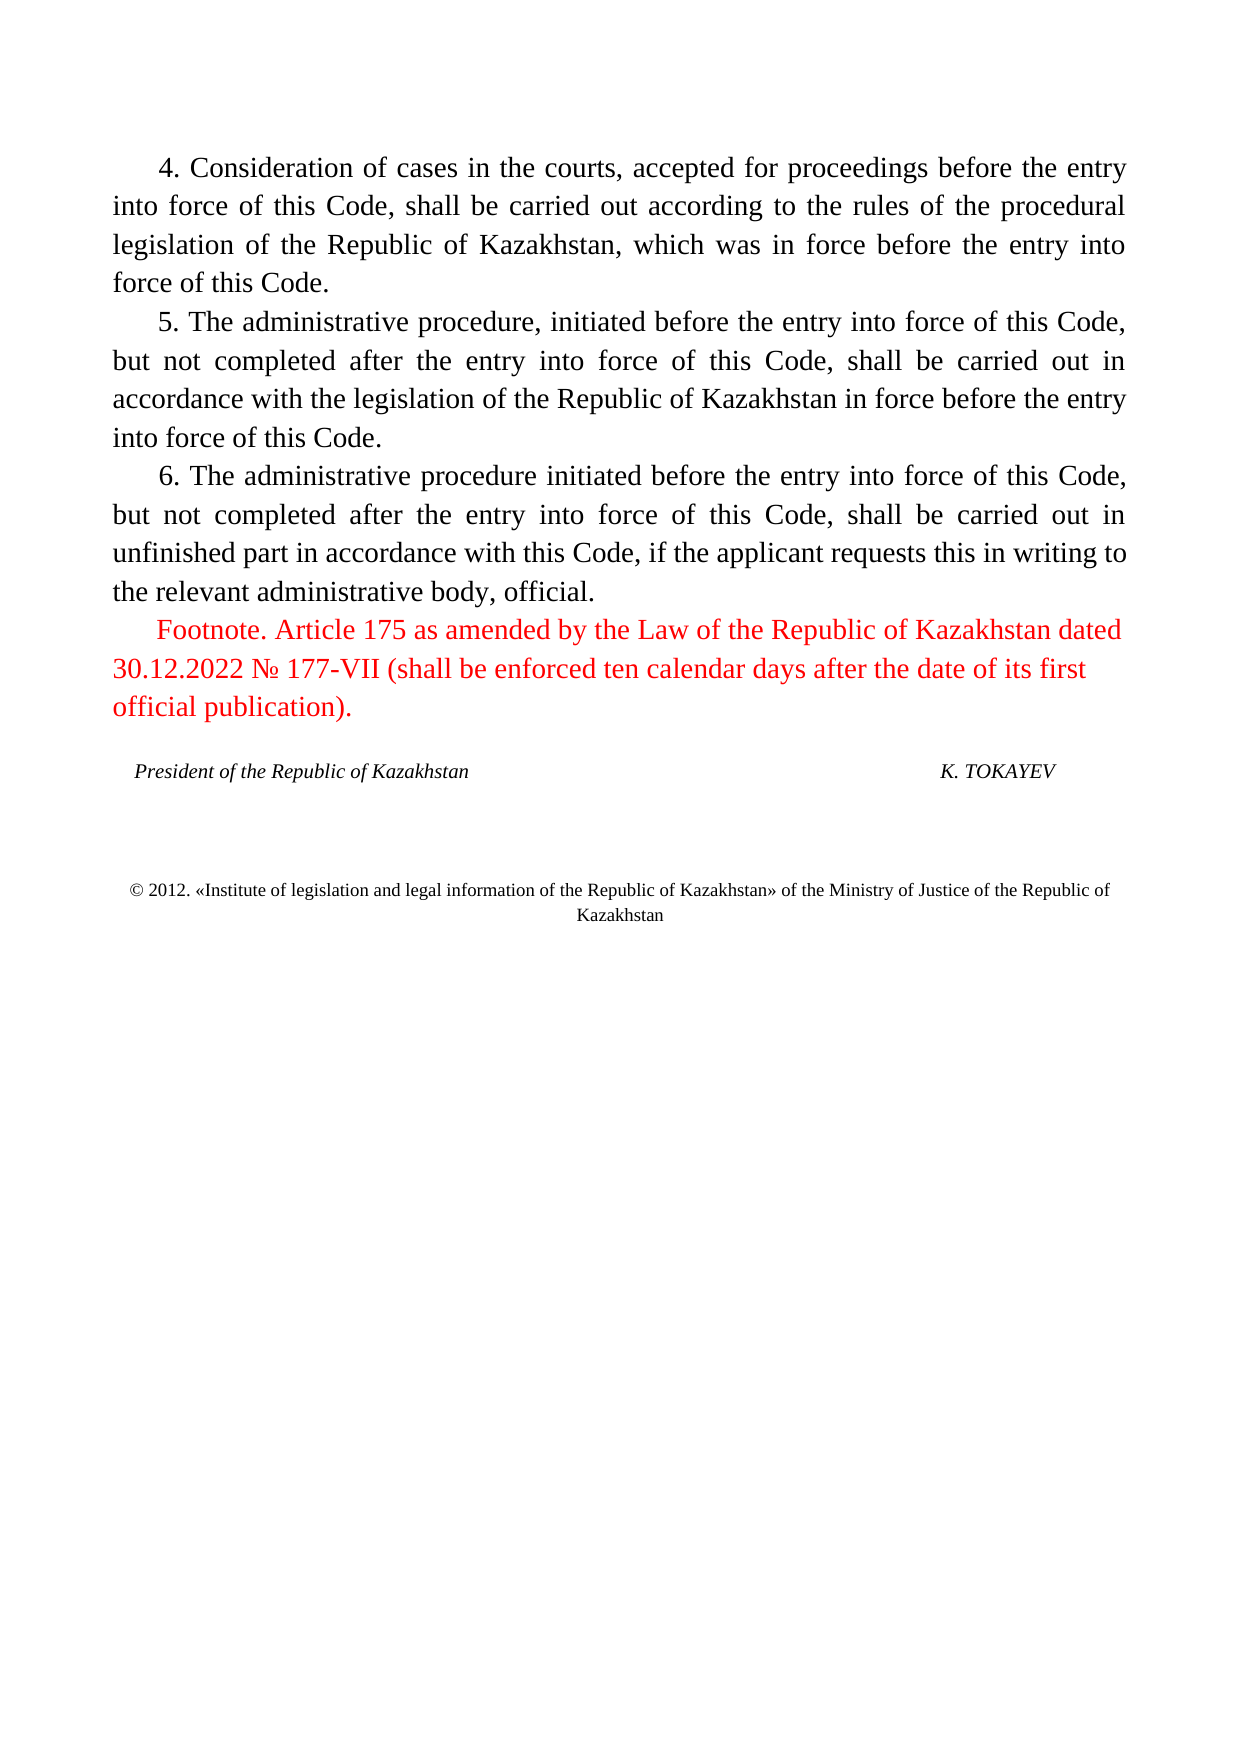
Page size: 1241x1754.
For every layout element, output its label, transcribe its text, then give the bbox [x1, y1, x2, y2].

text Footnote. Article 175 as amended by the Law of the Republic of Kazakhstan dated 30.12.2022 № 177-VII (shall be enforced ten calendar days after the date of its first official publication). [112, 612, 1128, 753]
table_header President of the Republic of Kazakhstan [101, 757, 939, 788]
table_header K. TOKAYEV [939, 757, 1240, 788]
text © 2012. «Institute of legislation and legal information of the Republic of Kazakhstan» of the Ministry of Justice of the Republic of Kazakhstan [112, 879, 1128, 925]
text 5. The administrative procedure, initiated before the entry into force of this Code, but not completed after the entry into force of this Code, shall be carried out in accordance with the legislation of the Republic of Kazakhstan in force before the entry into force of this Code. [112, 304, 1128, 453]
text 6. The administrative procedure initiated before the entry into force of this Code, but not completed after the entry into force of this Code, shall be carried out in unfinished part in accordance with this Code, if the applicant requests this in writing to the relevant administrative body, official. [112, 458, 1128, 607]
text 4. Consideration of cases in the courts, accepted for proceedings before the entry into force of this Code, shall be carried out according to the rules of the procedural legislation of the Republic of Kazakhstan, which was in force before the entry into force of this Code. [112, 150, 1128, 299]
